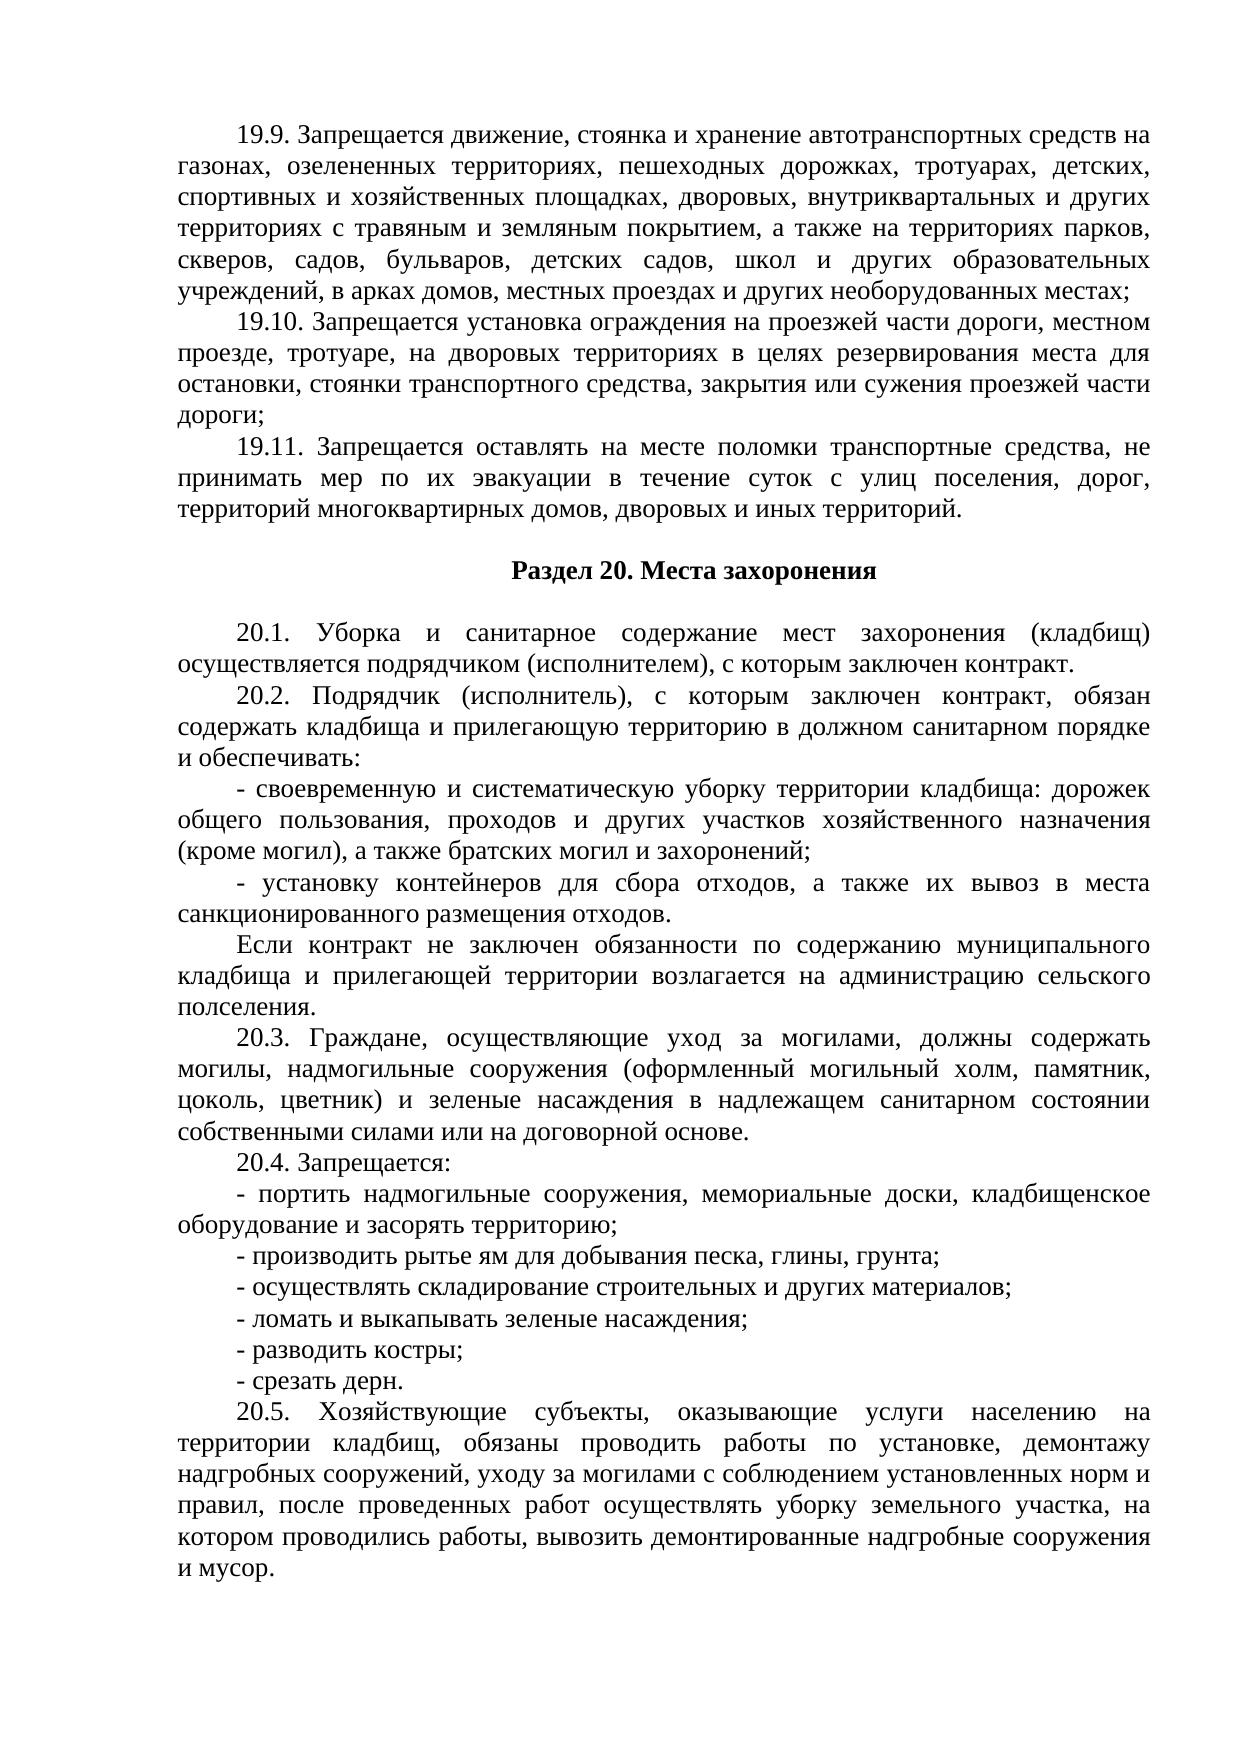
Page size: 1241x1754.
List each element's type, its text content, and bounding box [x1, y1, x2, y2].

text 19.9. Запрещается движение, стоянка и хранение автотранспортных средств на газонах, озелененных территориях, пешеходных дорожках, тротуарах, детских, спортивных и хозяйственных площадках, дворовых, внутриквартальных и других территориях с травяным и земляным покрытием, а также на территориях парков, скверов, садов, бульваров, детских садов, школ и других образовательных учреждений, в арках домов, местных проездах и других необорудованных местах; [177, 118, 1152, 305]
text 20.3. Граждане, осуществляющие уход за могилами, должны содержать могилы, надмогильные сооружения (оформленный могильный холм, памятник, цоколь, цветник) и зеленые насаждения в надлежащем санитарном состоянии собственными силами или на договорной основе. [177, 1021, 1152, 1146]
text 20.5. Хозяйствующие субъекты, оказывающие услуги населению на территории кладбищ, обязаны проводить работы по установке, демонтажу надгробных сооружений, уходу за могилами с соблюдением установленных норм и правил, после проведенных работ осуществлять уборку земельного участка, на котором проводились работы, вывозить демонтированные надгробные сооружения и мусор. [177, 1395, 1152, 1582]
text - разводить костры; [177, 1333, 1152, 1364]
text 20.1. Уборка и санитарное содержание мест захоронения (кладбищ) осуществляется подрядчиком (исполнителем), с которым заключен контракт. [177, 616, 1152, 679]
text - осуществлять складирование строительных и других материалов; [177, 1271, 1152, 1302]
text - производить рытье ям для добывания песка, глины, грунта; [177, 1239, 1152, 1271]
text Раздел 20. Места захоронения [177, 554, 1152, 585]
text 19.11. Запрещается оставлять на месте поломки транспортные средства, не принимать мер по их эвакуации в течение суток с улиц поселения, дорог, территорий многоквартирных домов, дворовых и иных территорий. [177, 429, 1152, 523]
text Если контракт не заключен обязанности по содержанию муниципального кладбища и прилегающей территории возлагается на администрацию сельского полселения. [177, 928, 1152, 1021]
text 20.4. Запрещается: [177, 1146, 1152, 1177]
text - портить надмогильные сооружения, мемориальные доски, кладбищенское оборудование и засорять территорию; [177, 1177, 1152, 1239]
text - своевременную и систематическую уборку территории кладбища: дорожек общего пользования, проходов и других участков хозяйственного назначения (кроме могил), а также братских могил и захоронений; [177, 772, 1152, 866]
text - установку контейнеров для сбора отходов, а также их вывоз в места санкционированного размещения отходов. [177, 866, 1152, 928]
text - ломать и выкапывать зеленые насаждения; [177, 1302, 1152, 1333]
text 20.2. Подрядчик (исполнитель), с которым заключен контракт, обязан содержать кладбища и прилегающую территорию в должном санитарном порядке и обеспечивать: [177, 679, 1152, 772]
text 19.10. Запрещается установка ограждения на проезжей части дороги, местном проезде, тротуаре, на дворовых территориях в целях резервирования места для остановки, стоянки транспортного средства, закрытия или сужения проезжей части дороги; [177, 305, 1152, 429]
text - срезать дерн. [177, 1364, 1152, 1395]
